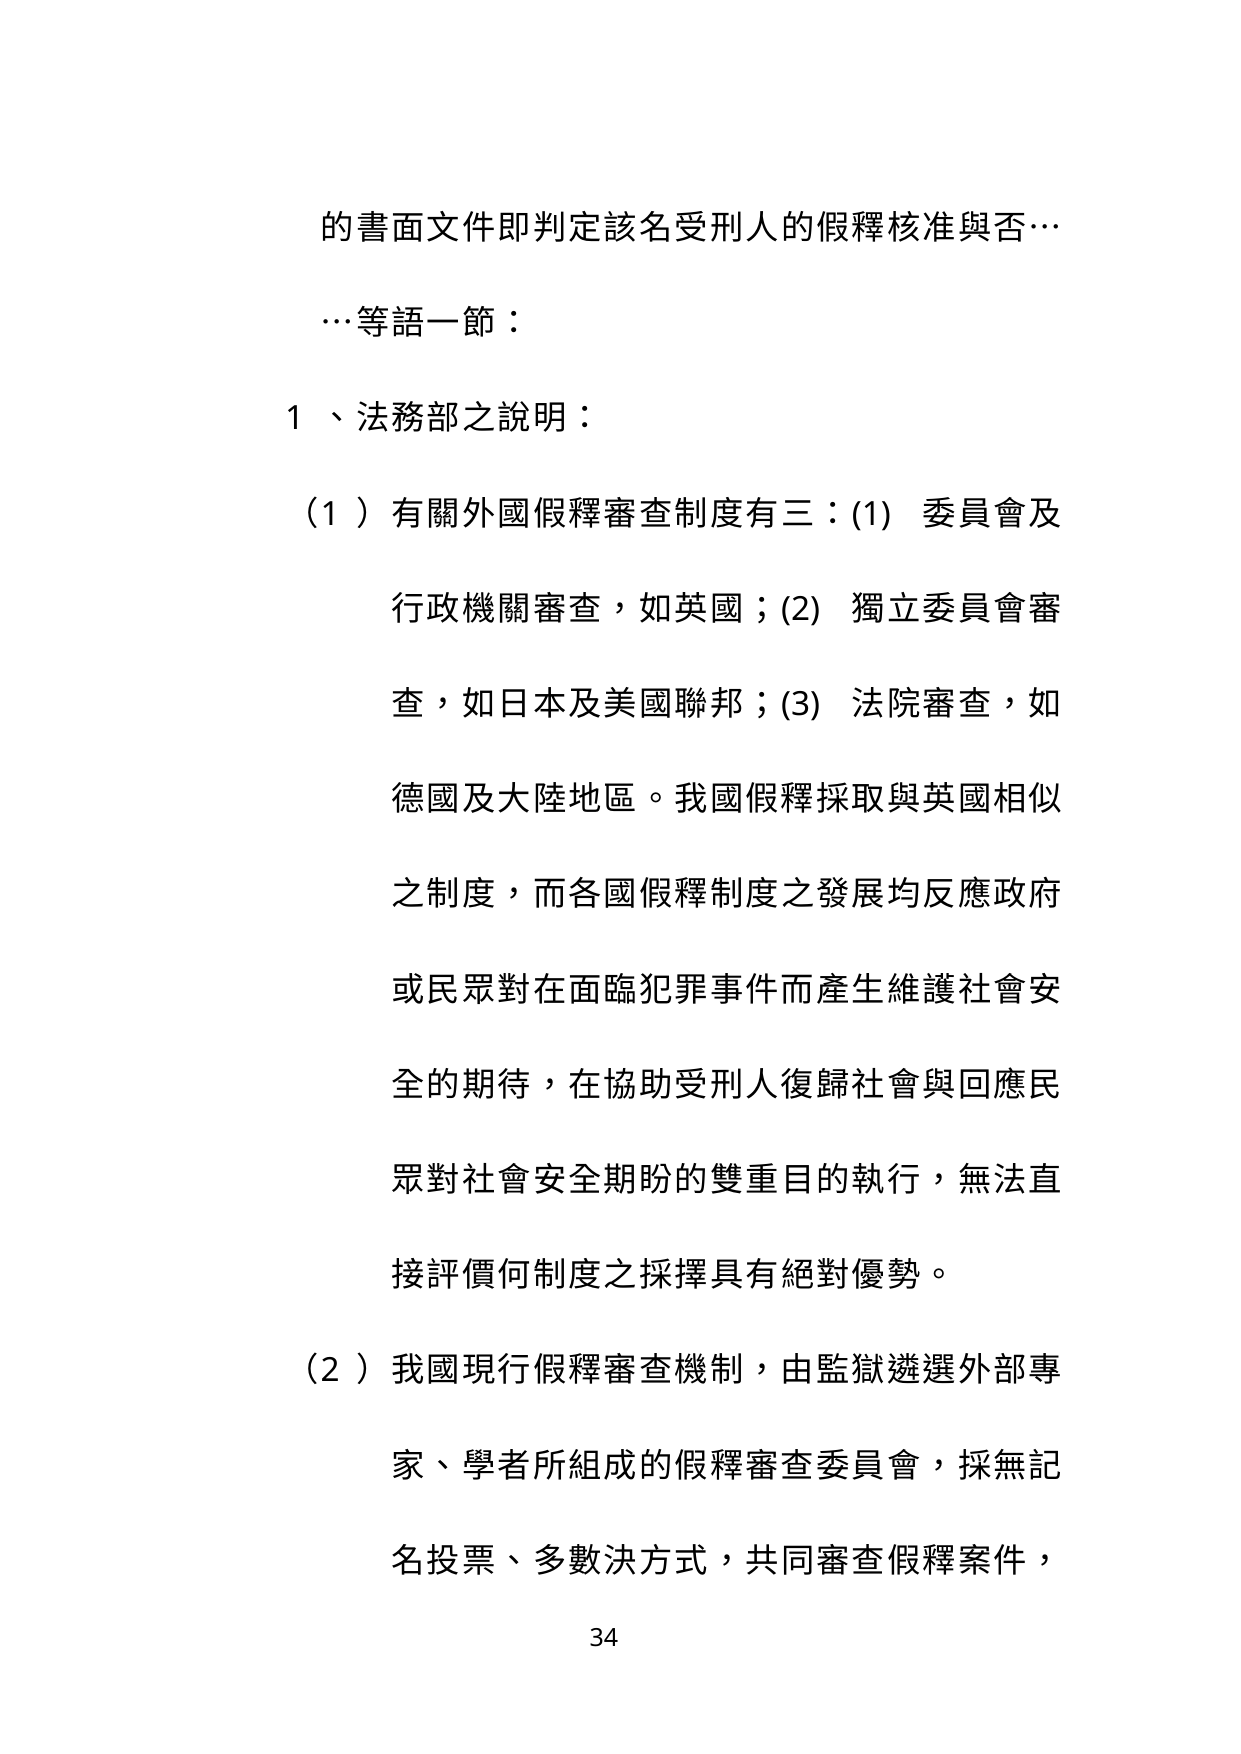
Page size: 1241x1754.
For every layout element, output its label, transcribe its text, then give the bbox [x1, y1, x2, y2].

subtitle 法務部之說明： [267, 368, 1064, 463]
subtitle 有關外國假釋審查制度有三：(1)委員會及行政機關審查，如英國；(2)獨立委員會審查，如日本及美國聯邦；(3)法院審查，如德國及大陸地區。我國假釋採取與英國相似之制度，而各國假釋制度之發展均反應政府或民眾對在面臨犯罪事件而產生維護社會安全的期待，在協助受刑人復歸社會與回應民眾對社會安全期盼的雙重目的執行，無法直接評價何制度之採擇具有絕對優勢。 [267, 463, 1064, 1320]
